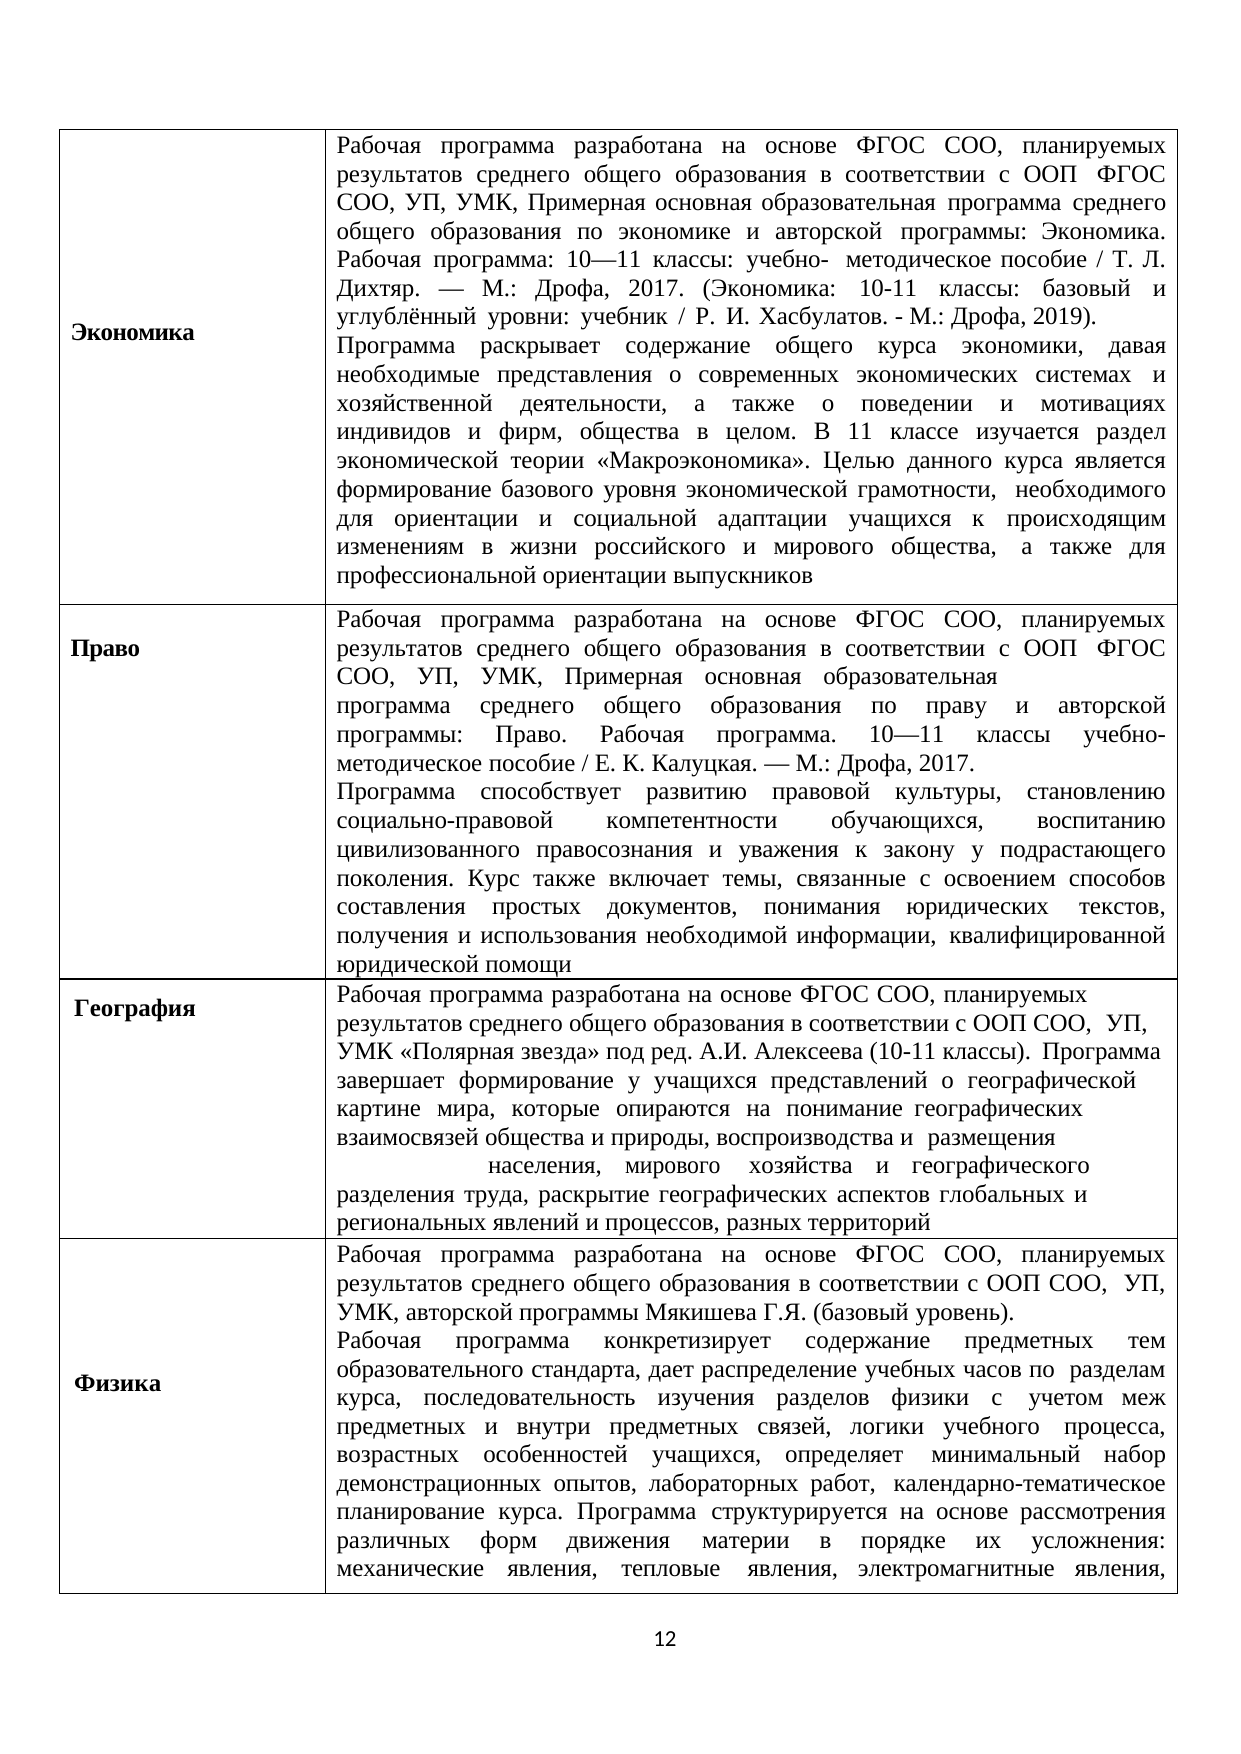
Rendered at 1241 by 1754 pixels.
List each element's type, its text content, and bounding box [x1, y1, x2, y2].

table_cell Рабочая программа разработана на основе ФГОС СОО, планируемых результатов среднего общего образования в соответствии с ООП СОО, УП, УМК, авторской программы Мякишева Г.Я. (базовый уровень). Рабочая программа конкретизирует содержание предметных тем образовательного стандарта, дает распределение учебных часов по разделам курса, последовательность изучения разделов физики с учетом меж предметных и внутри предметных связей, логики учебного процесса, возрастных особенностей учащихся, определяет минимальный набор демонстрационных опытов, лабораторных работ, календарно-тематическое планирование курса. Программа структурируется на основе рассмотрения различных форм движения материи в порядке их усложнения: механические явления, тепловые явления, электромагнитные явления, квантовые явления [326, 1239, 1177, 1593]
table_cell Физика [60, 1239, 325, 1593]
table_cell Рабочая программа разработана на основе ФГОС СОО, планируемых результатов среднего общего образования в соответствии с ООП ФГОС СОО, УП, УМК, Примерная основная образовательная программа среднего общего образования по экономике и авторской программы: Экономика. Рабочая программа: 10—11 классы: учебно- методическое пособие / Т. Л. Дихтяр. — М.: Дрофа, 2017. (Экономика: 10-11 классы: базовый и углублённый уровни: учебник / Р. И. Хасбулатов. - М.: Дрофа, 2019). Программа раскрывает содержание общего курса экономики, давая необходимые представления о современных экономических системах и хозяйственной деятельности, а также о поведении и мотивациях индивидов и фирм, общества в целом. В 11 классе изучается раздел экономической теории «Макроэкономика». Целью данного курса является формирование базового уровня экономической грамотности, необходимого для ориентации и социальной адаптации учащихся к происходящим изменениям в жизни российского и мирового общества, а также для профессиональной ориентации выпускников [326, 130, 1177, 603]
table_cell Право [60, 605, 325, 978]
table_cell География [60, 980, 325, 1238]
table_cell Рабочая программа разработана на основе ФГОС СОО, планируемых результатов среднего общего образования в соответствии с ООП СОО, УП, УМК «Полярная звезда» под ред. А.И. Алексеева (10-11 классы). Программа завершает формирование у учащихся представлений о географической картине мира, которые опираются на понимание географических взаимосвязей общества и природы, воспроизводства и размещения населения, мирового хозяйства и географического разделения труда, раскрытие географических аспектов глобальных и региональных явлений и процессов, разных территорий [326, 980, 1177, 1238]
table_cell Экономика [60, 130, 325, 603]
table_cell Рабочая программа разработана на основе ФГОС СОО, планируемых результатов среднего общего образования в соответствии с ООП ФГОС СОО, УП, УМК, Примерная основная образовательная программа среднего общего образования по праву и авторской программы: Право. Рабочая программа. 10—11 классы учебно- методическое пособие / Е. К. Калуцкая. — М.: Дрофа, 2017. Программа способствует развитию правовой культуры, становлению социально-правовой компетентности обучающихся, воспитанию цивилизованного правосознания и уважения к закону у подрастающего поколения. Курс также включает темы, связанные с освоением способов составления простых документов, понимания юридических текстов, получения и использования необходимой информации, квалифицированной юридической помощи [326, 605, 1177, 978]
